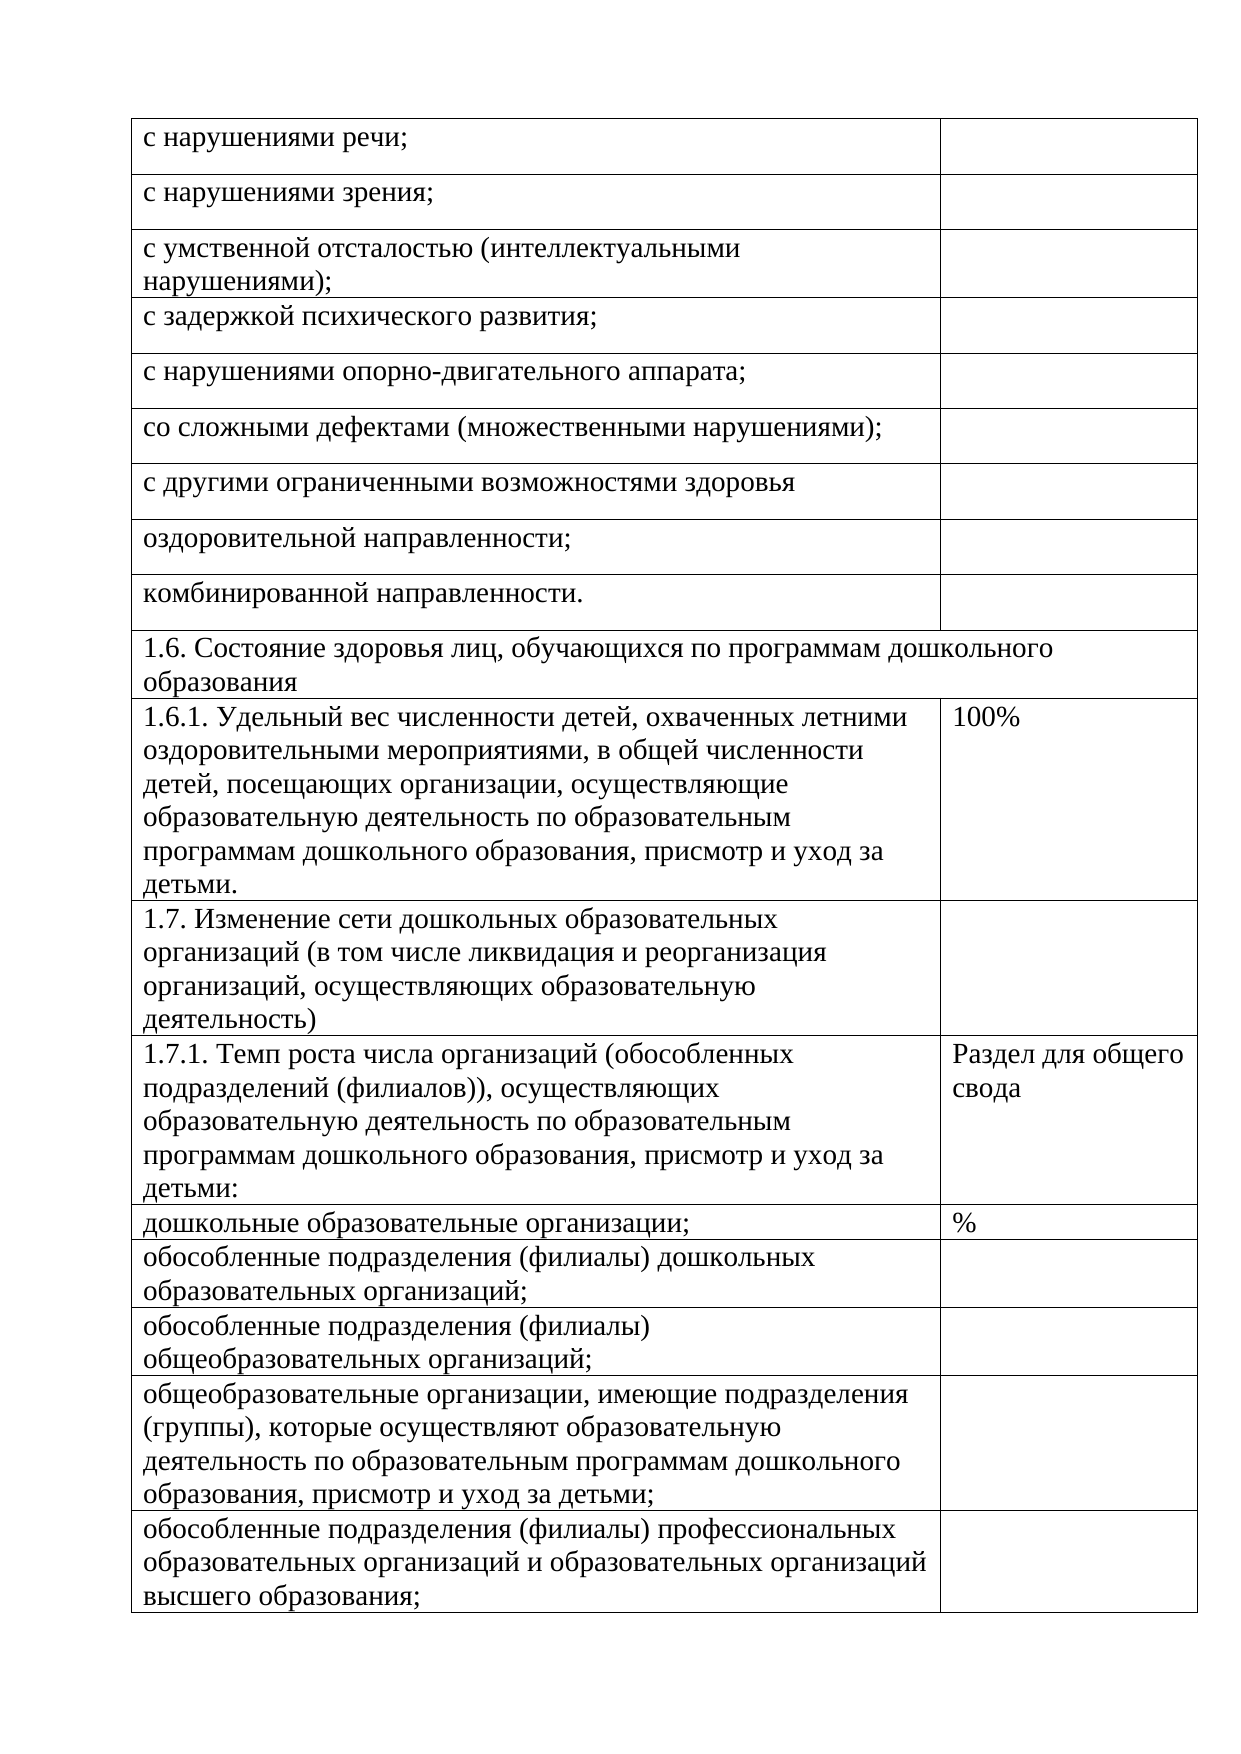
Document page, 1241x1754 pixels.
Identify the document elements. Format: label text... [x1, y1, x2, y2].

table_cell [941, 298, 1197, 352]
table_cell [941, 409, 1197, 463]
table_cell [941, 1240, 1197, 1307]
table_cell с нарушениями опорно-двигательного аппарата; [132, 354, 940, 408]
table_cell с задержкой психического развития; [132, 298, 940, 352]
table_cell [941, 575, 1197, 629]
table_cell со сложными дефектами (множественными нарушениями); [132, 409, 940, 463]
table_cell с умственной отсталостью (интеллектуальными нарушениями); [132, 230, 940, 297]
table_cell обособленные подразделения (филиалы) профессиональных образовательных организаций и образовательных организаций высшего образования; [132, 1511, 940, 1612]
table_cell общеобразовательные организации, имеющие подразделения (группы), которые осуществляют образовательную деятельность по образовательным программам дошкольного образования, присмотр и уход за детьми; [132, 1376, 940, 1510]
table_cell [941, 1376, 1197, 1510]
table_cell 100% [941, 699, 1197, 900]
table_cell 1.7. Изменение сети дошкольных образовательных организаций (в том числе ликвидация и реорганизация организаций, осуществляющих образовательную деятельность) [132, 901, 940, 1035]
table_cell [941, 119, 1197, 173]
table_cell оздоровительной направленности; [132, 520, 940, 574]
table_cell [941, 520, 1197, 574]
table_cell [941, 175, 1197, 229]
table_cell обособленные подразделения (филиалы) дошкольных образовательных организаций; [132, 1240, 940, 1307]
table_cell 1.6. Состояние здоровья лиц, обучающихся по программам дошкольного образования [132, 631, 1197, 698]
table_cell с нарушениями зрения; [132, 175, 940, 229]
table_cell [941, 354, 1197, 408]
table_cell % [941, 1205, 1197, 1238]
table_cell [941, 901, 1197, 1035]
table_cell 1.7.1. Темп роста числа организаций (обособленных подразделений (филиалов)), осуществляющих образовательную деятельность по образовательным программам дошкольного образования, присмотр и уход за детьми: [132, 1036, 940, 1204]
table_cell 1.6.1. Удельный вес численности детей, охваченных летними оздоровительными мероприятиями, в общей численности детей, посещающих организации, осуществляющие образовательную деятельность по образовательным программам дошкольного образования, присмотр и уход за детьми. [132, 699, 940, 900]
table_cell обособленные подразделения (филиалы) общеобразовательных организаций; [132, 1308, 940, 1375]
table_cell дошкольные образовательные организации; [132, 1205, 940, 1238]
table_cell [941, 230, 1197, 297]
table_cell с нарушениями речи; [132, 119, 940, 173]
table_cell [941, 1308, 1197, 1375]
table_cell [941, 464, 1197, 519]
table_cell Раздел для общего свода [941, 1036, 1197, 1204]
table_cell комбинированной направленности. [132, 575, 940, 629]
table_cell с другими ограниченными возможностями здоровья [132, 464, 940, 519]
table_cell [941, 1511, 1197, 1612]
